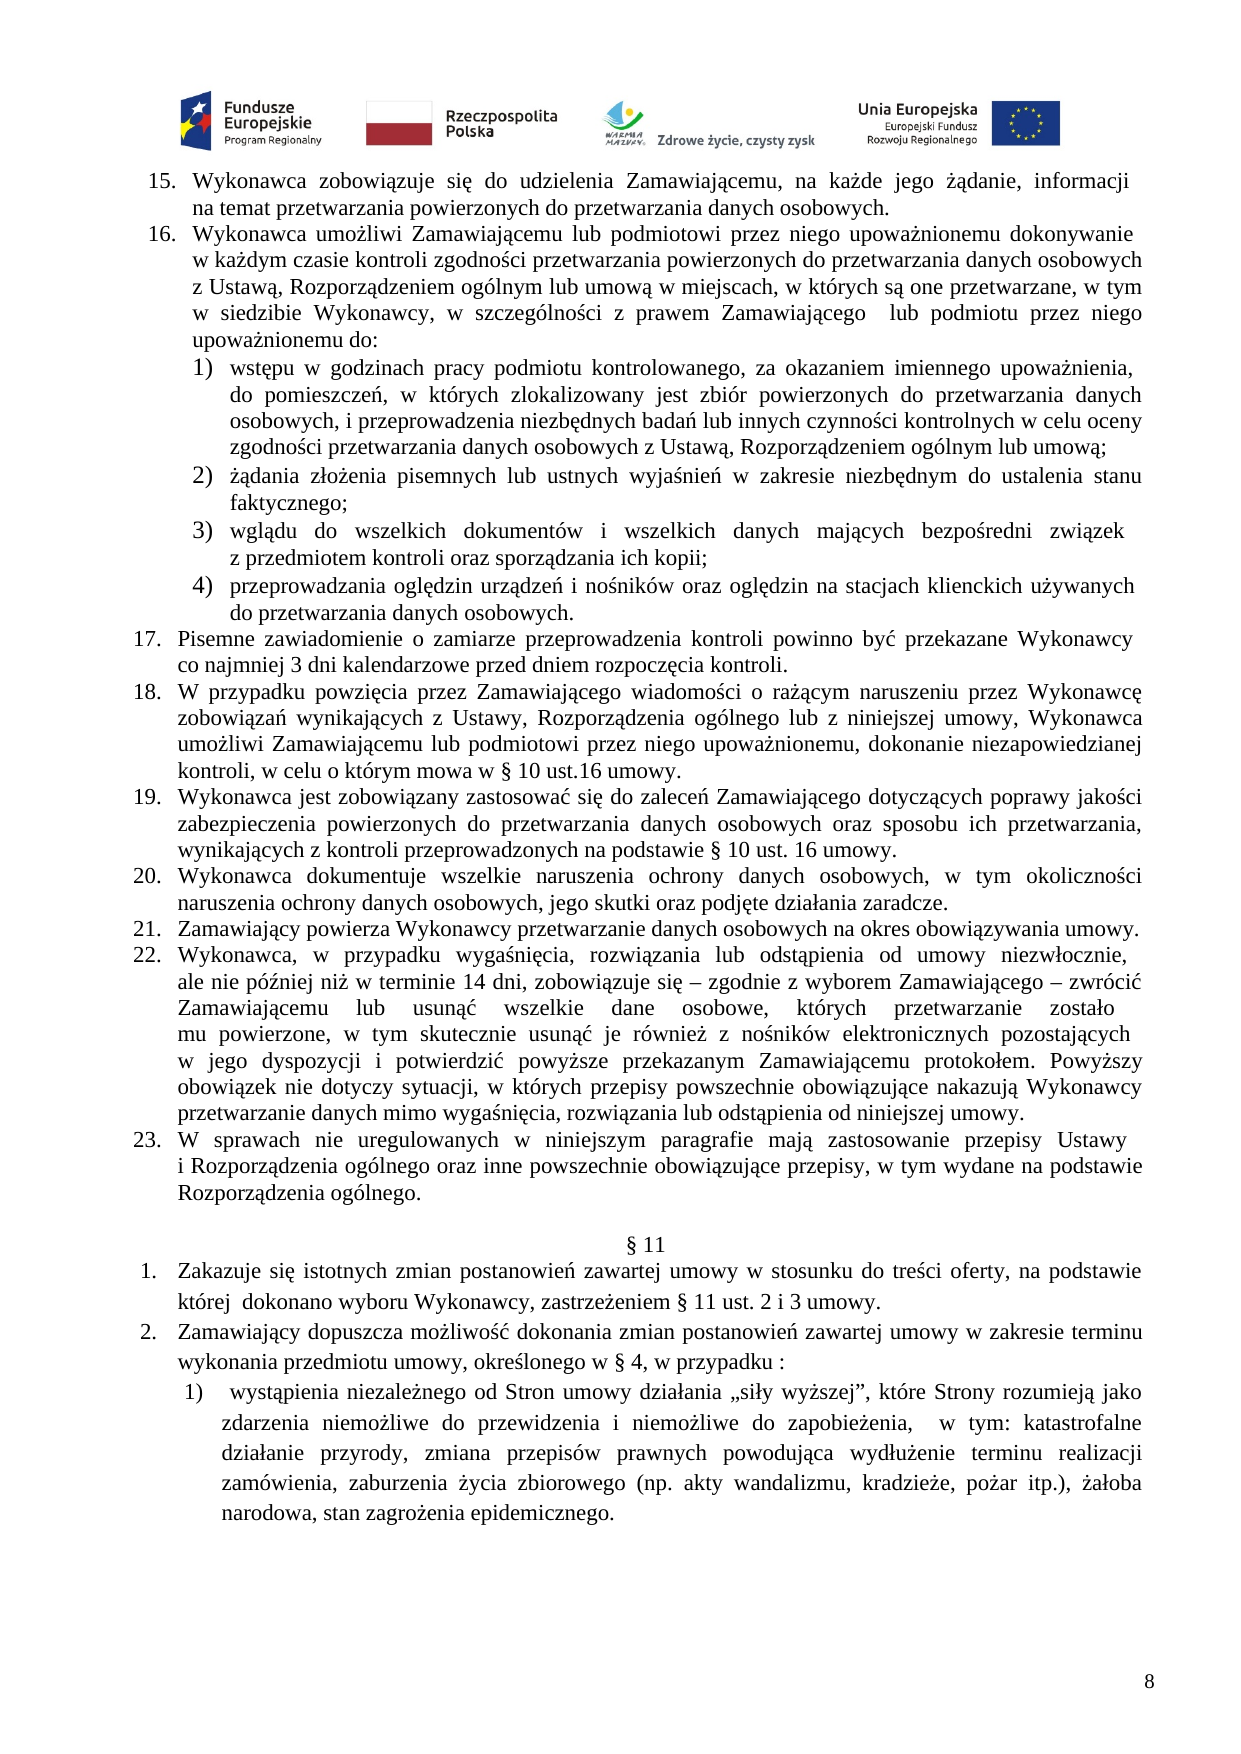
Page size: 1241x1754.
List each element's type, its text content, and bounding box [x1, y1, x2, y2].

list Zamawiający powierza Wykonawcy przetwarzanie danych osobowych na okres obowiązywania umowy. [133, 915, 1144, 941]
list W sprawach nie uregulowanych w niniejszym paragrafie mają zastosowanie przepisy Ustawy i Rozporządzenia ogólnego oraz inne powszechnie obowiązujące przepisy, w tym wydane na podstawie Rozporządzenia ogólnego. [133, 1126, 1144, 1205]
list Wykonawca jest zobowiązany zastosować się do zaleceń Zamawiającego dotyczących poprawy jakości zabezpieczenia powierzonych do przetwarzania danych osobowych oraz sposobu ich przetwarzania, wynikających z kontroli przeprowadzonych na podstawie § 10 ust. 16 umowy. [133, 783, 1144, 862]
list wystąpienia niezależnego od Stron umowy działania „siły wyższej”, które Strony rozumieją jako zdarzenia niemożliwe do przewidzenia i niemożliwe do zapobieżenia, w tym: katastrofalne działanie przyrody, zmiana przepisów prawnych powodująca wydłużenie terminu realizacji zamówienia, zaburzenia życia zbiorowego (np. akty wandalizmu, kradzieże, pożar itp.), żałoba narodowa, stan zagrożenia epidemicznego. [184, 1378, 1144, 1526]
list Pisemne zawiadomienie o zamiarze przeprowadzenia kontroli powinno być przekazane Wykonawcy co najmniej 3 dni kalendarzowe przed dniem rozpoczęcia kontroli. [133, 625, 1144, 678]
list Wykonawca dokumentuje wszelkie naruszenia ochrony danych osobowych, w tym okoliczności naruszenia ochrony danych osobowych, jego skutki oraz podjęte działania zaradcze. [133, 862, 1144, 915]
list przeprowadzania oględzin urządzeń i nośników oraz oględzin na stacjach klienckich używanych do przetwarzania danych osobowych. [192, 570, 1144, 625]
list wstępu w godzinach pracy podmiotu kontrolowanego, za okazaniem imiennego upoważnienia, do pomieszczeń, w których zlokalizowany jest zbiór powierzonych do przetwarzania danych osobowych, i przeprowadzenia niezbędnych badań lub innych czynności kontrolnych w celu oceny zgodności przetwarzania danych osobowych z Ustawą, Rozporządzeniem ogólnym lub umową; [192, 352, 1144, 460]
text § 11 [148, 1231, 1144, 1258]
list wglądu do wszelkich dokumentów i wszelkich danych mających bezpośredni związek z przedmiotem kontroli oraz sporządzania ich kopii; [192, 515, 1144, 570]
list Zamawiający dopuszcza możliwość dokonania zmian postanowień zawartej umowy w zakresie terminu wykonania przedmiotu umowy, określonego w § 4, w przypadku : [140, 1318, 1144, 1374]
list żądania złożenia pisemnych lub ustnych wyjaśnień w zakresie niezbędnym do ustalenia stanu faktycznego; [192, 460, 1144, 515]
list Wykonawca umożliwi Zamawiającemu lub podmiotowi przez niego upoważnionemu dokonywanie w każdym czasie kontroli zgodności przetwarzania powierzonych do przetwarzania danych osobowych z Ustawą, Rozporządzeniem ogólnym lub umową w miejscach, w których są one przetwarzane, w tym w siedzibie Wykonawcy, w szczególności z prawem Zamawiającego lub podmiotu przez niego upoważnionemu do: [148, 220, 1144, 352]
list W przypadku powzięcia przez Zamawiającego wiadomości o rażącym naruszeniu przez Wykonawcę zobowiązań wynikających z Ustawy, Rozporządzenia ogólnego lub z niniejszej umowy, Wykonawca umożliwi Zamawiającemu lub podmiotowi przez niego upoważnionemu, dokonanie niezapowiedzianej kontroli, w celu o którym mowa w § 10 ust.16 umowy. [133, 678, 1144, 783]
list Wykonawca, w przypadku wygaśnięcia, rozwiązania lub odstąpienia od umowy niezwłocznie, ale nie później niż w terminie 14 dni, zobowiązuje się – zgodnie z wyborem Zamawiającego – zwrócić Zamawiającemu lub usunąć wszelkie dane osobowe, których przetwarzanie zostało mu powierzone, w tym skutecznie usunąć je również z nośników elektronicznych pozostających w jego dyspozycji i potwierdzić powyższe przekazanym Zamawiającemu protokołem. Powyższy obowiązek nie dotyczy sytuacji, w których przepisy powszechnie obowiązujące nakazują Wykonawcy przetwarzanie danych mimo wygaśnięcia, rozwiązania lub odstąpienia od niniejszej umowy. [133, 941, 1144, 1126]
list Wykonawca zobowiązuje się do udzielenia Zamawiającemu, na każde jego żądanie, informacji na temat przetwarzania powierzonych do przetwarzania danych osobowych. [148, 167, 1144, 220]
picture [147, 73, 1093, 168]
list Zakazuje się istotnych zmian postanowień zawartej umowy w stosunku do treści oferty, na podstawie której dokonano wyboru Wykonawcy, zastrzeżeniem § 11 ust. 2 i 3 umowy. [140, 1258, 1144, 1314]
